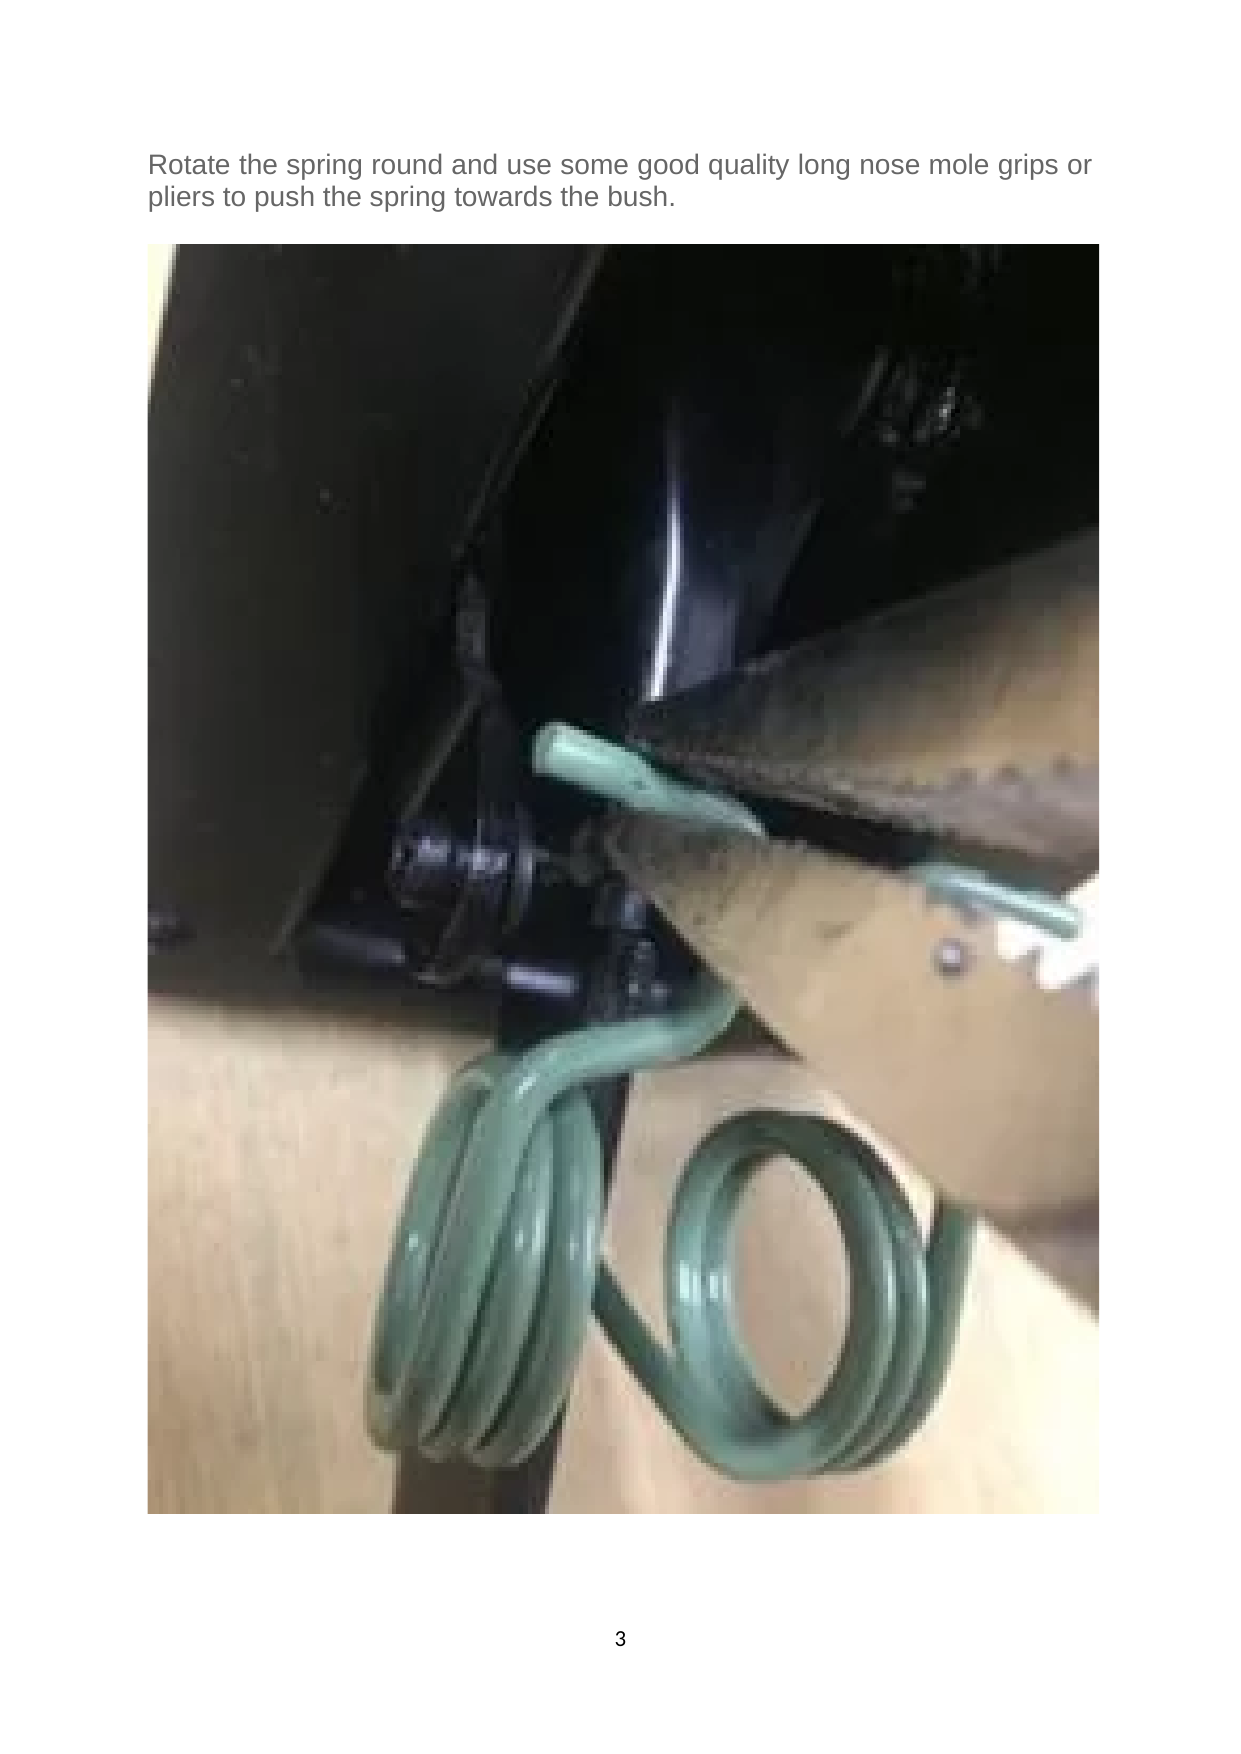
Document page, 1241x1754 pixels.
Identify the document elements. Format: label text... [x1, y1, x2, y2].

picture [147, 244, 1100, 1514]
text Rotate the spring round and use some good quality long nose mole grips or pliers to push the spring towards the bush. [148, 148, 1093, 212]
